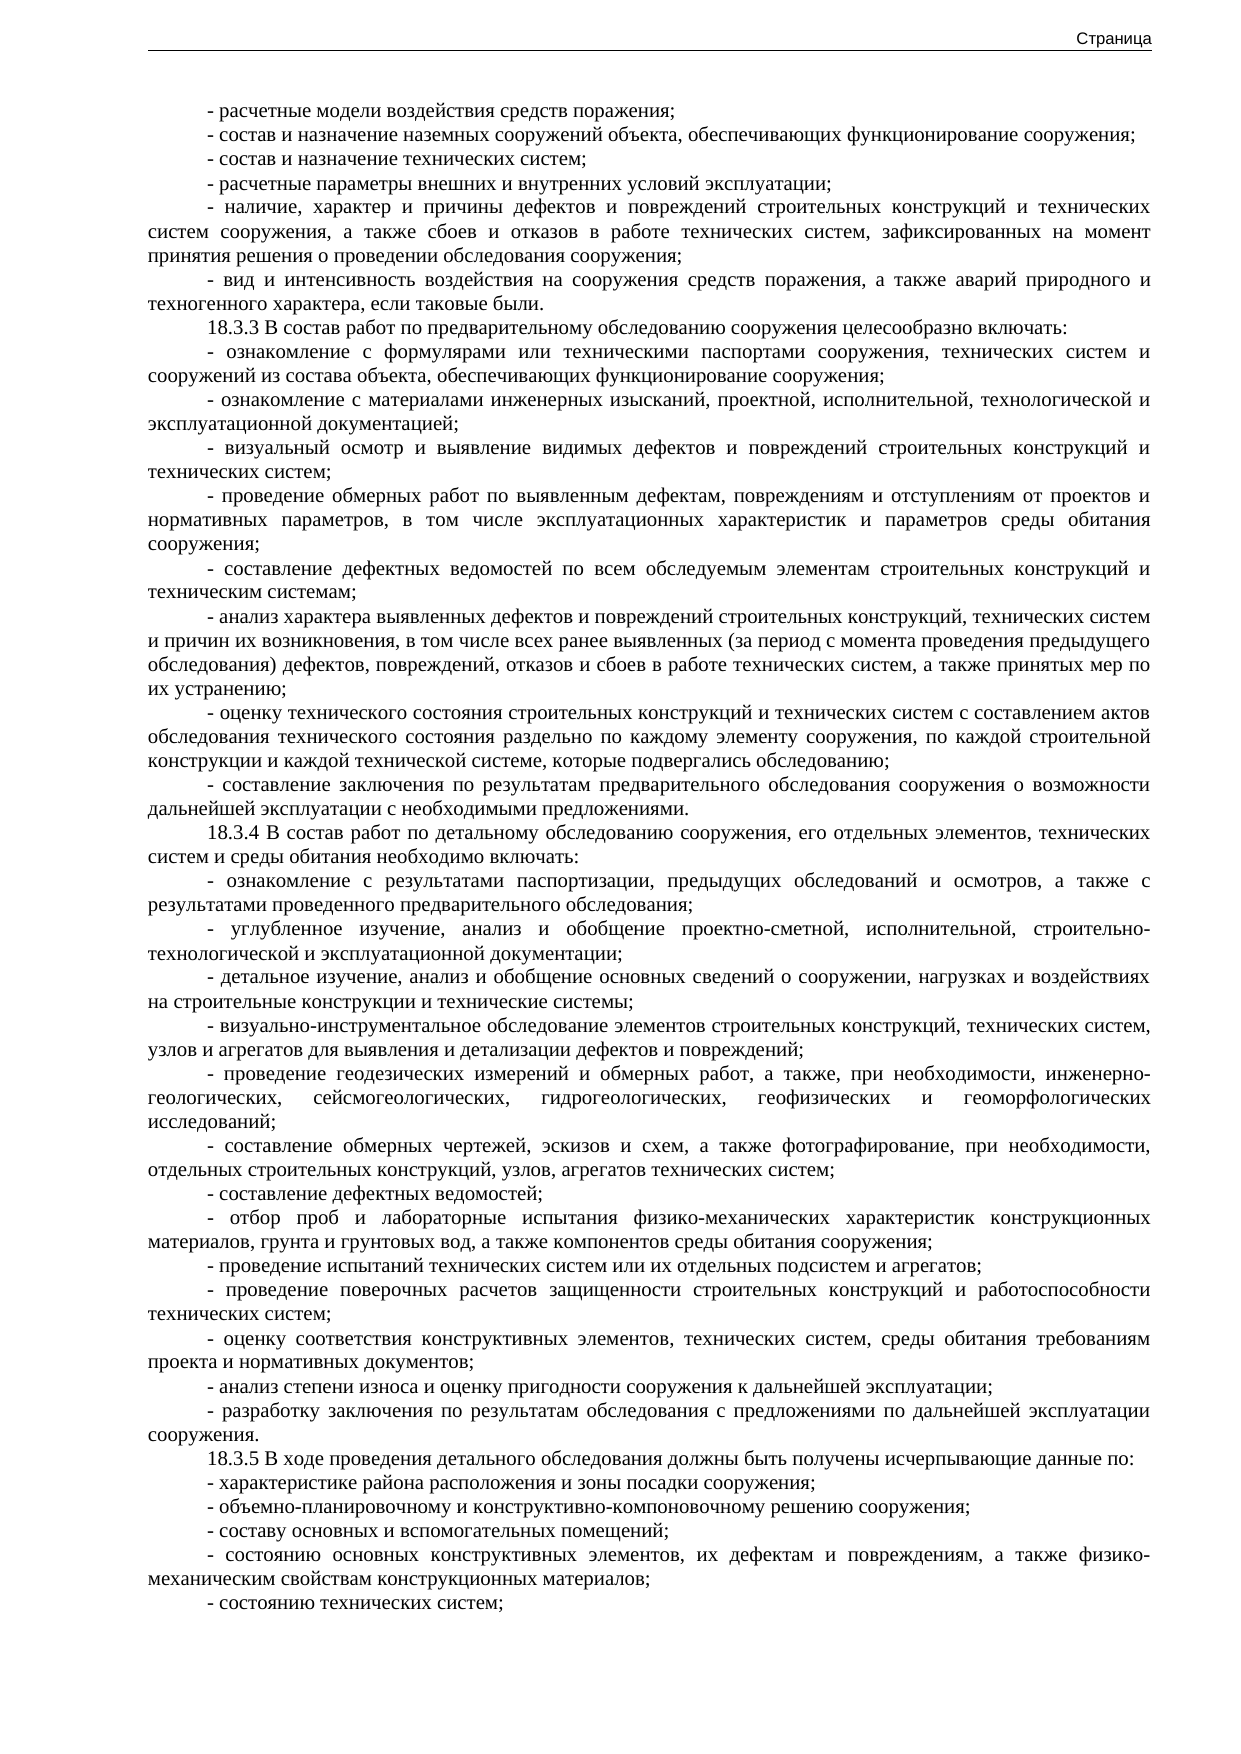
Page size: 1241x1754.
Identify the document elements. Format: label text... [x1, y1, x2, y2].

text - состоянию технических систем; [148, 1590, 1152, 1614]
text - наличие, характер и причины дефектов и повреждений строительных конструкций и технических систем сооружения, а также сбоев и отказов в работе технических систем, зафиксированных на момент принятия решения о проведении обследования сооружения; [148, 194, 1152, 267]
text - проведение обмерных работ по выявленным дефектам, повреждениям и отступлениям от проектов и нормативных параметров, в том числе эксплуатационных характеристик и параметров среды обитания сооружения; [148, 483, 1152, 555]
text - анализ характера выявленных дефектов и повреждений строительных конструкций, технических систем и причин их возникновения, в том числе всех ранее выявленных (за период с момента проведения предыдущего обследования) дефектов, повреждений, отказов и сбоев в работе технических систем, а также принятых мер по их устранению; [148, 603, 1152, 700]
text 18.3.4 В состав работ по детальному обследованию сооружения, его отдельных элементов, технических систем и среды обитания необходимо включать: [148, 820, 1152, 868]
text - проведение поверочных расчетов защищенности строительных конструкций и работоспособности технических систем; [148, 1277, 1152, 1325]
text - проведение геодезических измерений и обмерных работ, а также, при необходимости, инженерно-геологических, сейсмогеологических, гидрогеологических, геофизических и геоморфологических исследований; [148, 1061, 1152, 1133]
text - углубленное изучение, анализ и обобщение проектно-сметной, исполнительной, строительно-технологической и эксплуатационной документации; [148, 916, 1152, 964]
text - ознакомление с материалами инженерных изысканий, проектной, исполнительной, технологической и эксплуатационной документацией; [148, 387, 1152, 435]
text - составление обмерных чертежей, эскизов и схем, а также фотографирование, при необходимости, отдельных строительных конструкций, узлов, агрегатов технических систем; [148, 1133, 1152, 1181]
text - анализ степени износа и оценку пригодности сооружения к дальнейшей эксплуатации; [148, 1373, 1152, 1398]
text - расчетные модели воздействия средств поражения; [148, 98, 1152, 122]
text - состоянию основных конструктивных элементов, их дефектам и повреждениям, а также физико-механическим свойствам конструкционных материалов; [148, 1542, 1152, 1590]
text - визуально-инструментальное обследование элементов строительных конструкций, технических систем, узлов и агрегатов для выявления и детализации дефектов и повреждений; [148, 1013, 1152, 1061]
text - составление дефектных ведомостей; [148, 1181, 1152, 1205]
text - оценку технического состояния строительных конструкций и технических систем с составлением актов обследования технического состояния раздельно по каждому элементу сооружения, по каждой строительной конструкции и каждой технической системе, которые подвергались обследованию; [148, 700, 1152, 772]
text - оценку соответствия конструктивных элементов, технических систем, среды обитания требованиям проекта и нормативных документов; [148, 1325, 1152, 1373]
text - ознакомление с формулярами или техническими паспортами сооружения, технических систем и сооружений из состава объекта, обеспечивающих функционирование сооружения; [148, 339, 1152, 387]
text - расчетные параметры внешних и внутренних условий эксплуатации; [148, 170, 1152, 194]
text - визуальный осмотр и выявление видимых дефектов и повреждений строительных конструкций и технических систем; [148, 435, 1152, 483]
text - составу основных и вспомогательных помещений; [148, 1518, 1152, 1542]
text - детальное изучение, анализ и обобщение основных сведений о сооружении, нагрузках и воздействиях на строительные конструкции и технические системы; [148, 964, 1152, 1013]
text 18.3.5 В ходе проведения детального обследования должны быть получены исчерпывающие данные по: [148, 1446, 1152, 1470]
text - составление заключения по результатам предварительного обследования сооружения о возможности дальнейшей эксплуатации с необходимыми предложениями. [148, 772, 1152, 820]
text - разработку заключения по результатам обследования с предложениями по дальнейшей эксплуатации сооружения. [148, 1398, 1152, 1446]
text - вид и интенсивность воздействия на сооружения средств поражения, а также аварий природного и техногенного характера, если таковые были. [148, 267, 1152, 315]
text - объемно-планировочному и конструктивно-компоновочному решению сооружения; [148, 1494, 1152, 1518]
text - состав и назначение технических систем; [148, 146, 1152, 170]
text 18.3.3 В состав работ по предварительному обследованию сооружения целесообразно включать: [148, 315, 1152, 339]
text - состав и назначение наземных сооружений объекта, обеспечивающих функционирование сооружения; [148, 122, 1152, 146]
text - проведение испытаний технических систем или их отдельных подсистем и агрегатов; [148, 1253, 1152, 1277]
text - характеристике района расположения и зоны посадки сооружения; [148, 1470, 1152, 1494]
text - составление дефектных ведомостей по всем обследуемым элементам строительных конструкций и техническим системам; [148, 555, 1152, 603]
text - отбор проб и лабораторные испытания физико-механических характеристик конструкционных материалов, грунта и грунтовых вод, а также компонентов среды обитания сооружения; [148, 1205, 1152, 1253]
text - ознакомление с результатами паспортизации, предыдущих обследований и осмотров, а также с результатами проведенного предварительного обследования; [148, 868, 1152, 916]
